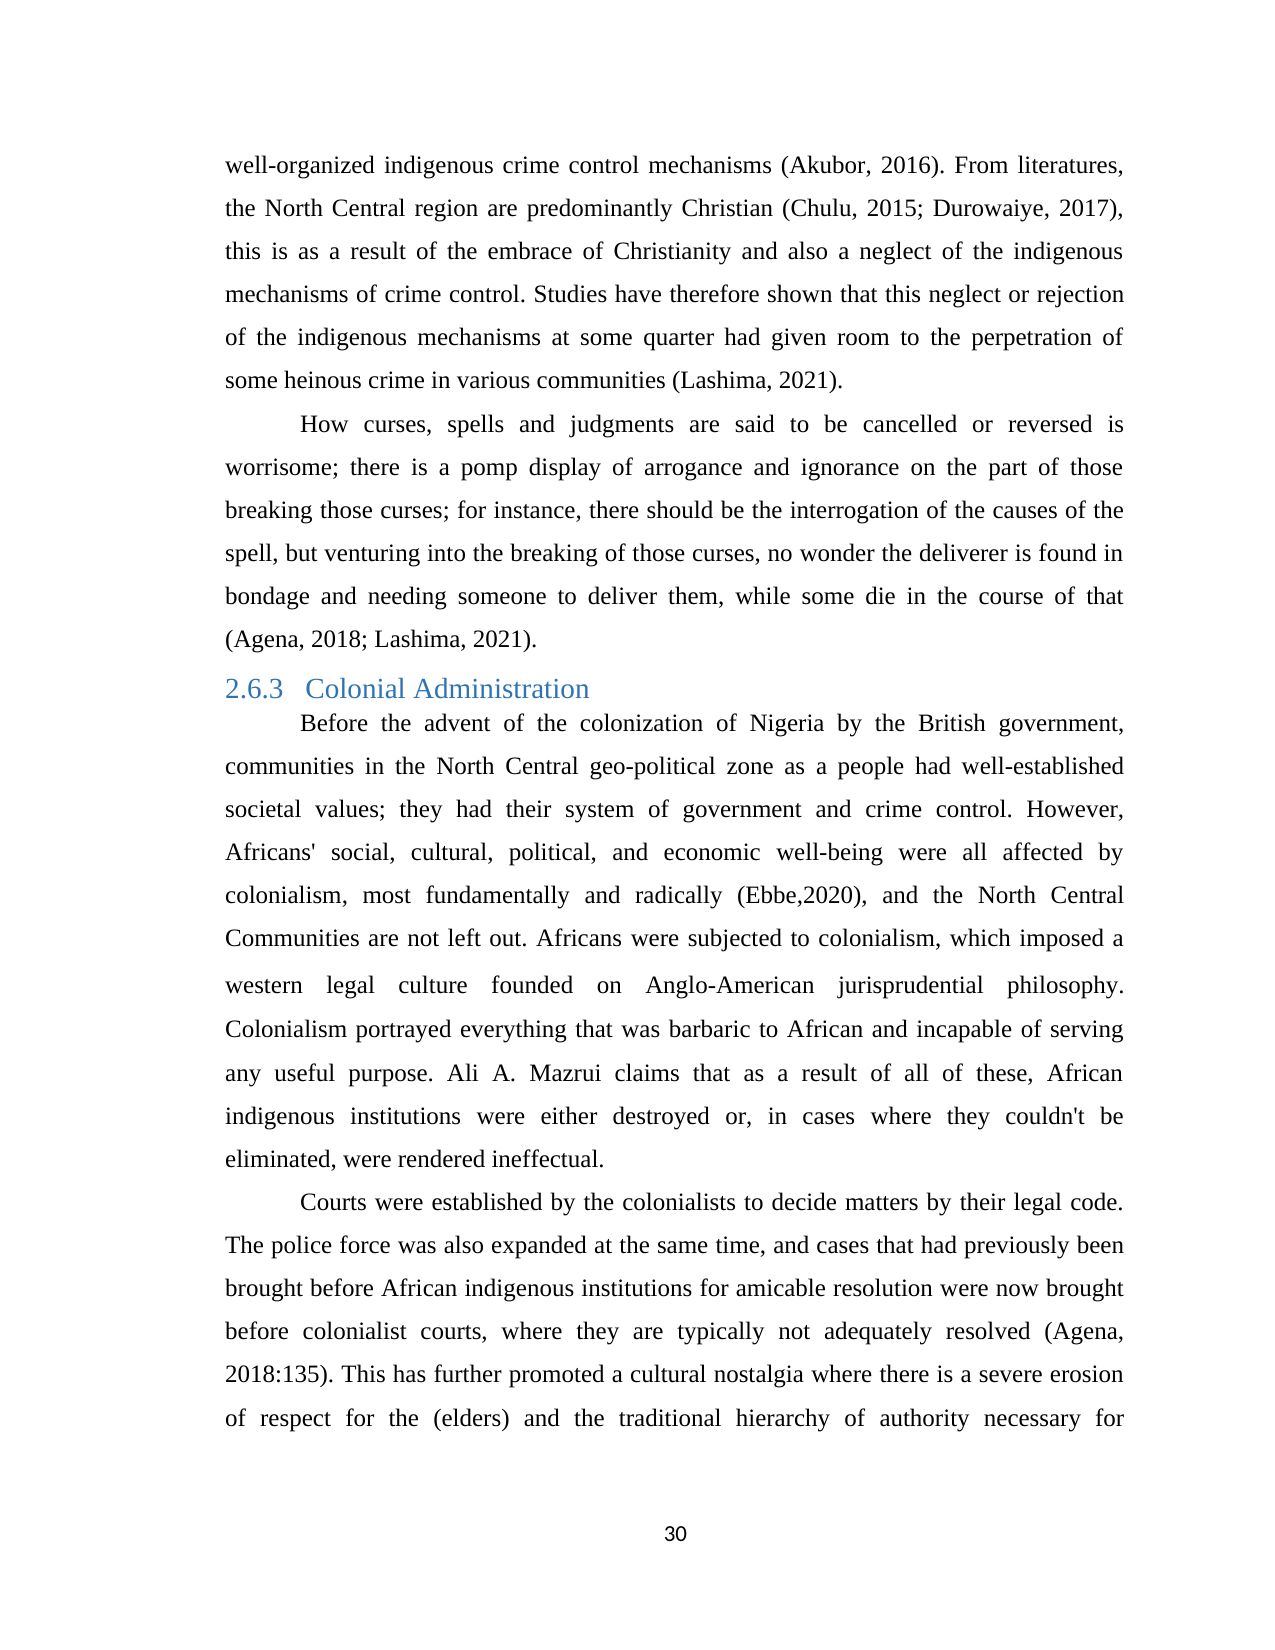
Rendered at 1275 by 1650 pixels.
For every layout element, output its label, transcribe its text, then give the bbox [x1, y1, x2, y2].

subtitle 2.6.3 Colonial Administration [225, 672, 1125, 705]
text Before the advent of the colonization of Nigeria by the British government, communities in the North Central geo-political zone as a people had well-established societal values; they had their system of government and crime control. However, Africans' social, cultural, political, and economic well-being were all affected by colonialism, most fundamentally and radically (Ebbe,2020), and the North Central Communities are not left out. Africans were subjected to colonialism, which imposed a western legal culture founded on Anglo-American jurisprudential philosophy. Colonialism portrayed everything that was barbaric to African and incapable of serving any useful purpose. Ali A. Mazrui claims that as a result of all of these, African indigenous institutions were either destroyed or, in cases where they couldn't be eliminated, were rendered ineffectual. [225, 708, 1125, 1173]
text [225, 150, 1125, 394]
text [225, 1187, 1125, 1431]
text How curses, spells and judgments are said to be cancelled or reversed is worrisome; there is a pomp display of arrogance and ignorance on the part of those breaking those curses; for instance, there should be the interrogation of the causes of the spell, but venturing into the breaking of those curses, no wonder the deliverer is found in bondage and needing someone to deliver them, while some die in the course of that (Agena, 2018; Lashima, 2021). [225, 409, 1125, 653]
